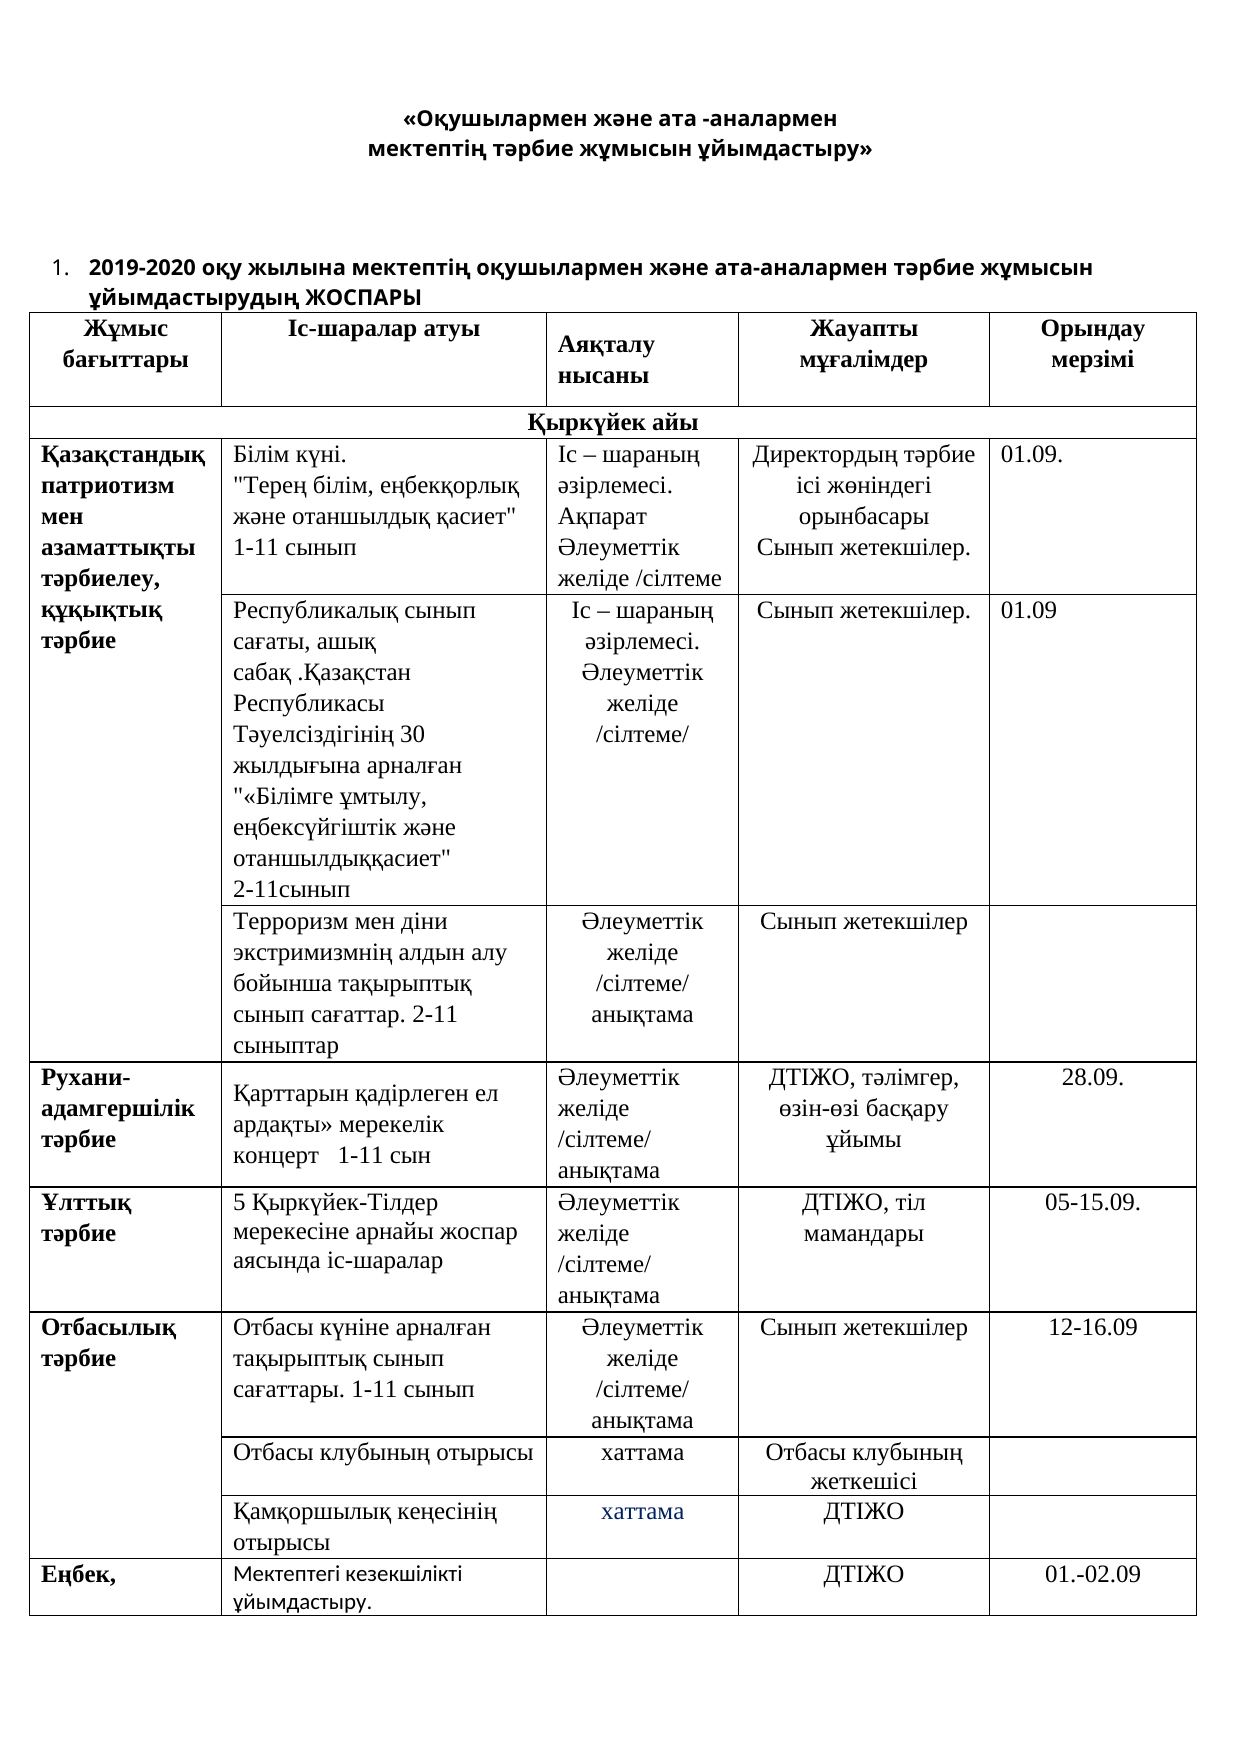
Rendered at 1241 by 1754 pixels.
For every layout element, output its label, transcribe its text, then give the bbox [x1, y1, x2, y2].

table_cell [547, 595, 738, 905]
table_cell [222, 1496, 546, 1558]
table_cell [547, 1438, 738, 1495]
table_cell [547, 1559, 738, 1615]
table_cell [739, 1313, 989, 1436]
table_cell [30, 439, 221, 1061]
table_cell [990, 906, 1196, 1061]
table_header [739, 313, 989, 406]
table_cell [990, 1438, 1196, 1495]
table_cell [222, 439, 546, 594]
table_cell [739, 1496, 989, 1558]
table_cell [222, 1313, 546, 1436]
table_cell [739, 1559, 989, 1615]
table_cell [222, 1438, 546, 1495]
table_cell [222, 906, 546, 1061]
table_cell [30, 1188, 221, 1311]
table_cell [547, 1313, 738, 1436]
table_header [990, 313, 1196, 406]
list 2019-2020 оқу жылына мектептің оқушылармен және ата-аналармен тәрбие жұмысын ұйымдастырудың ЖОСПАРЫ [51, 252, 1152, 312]
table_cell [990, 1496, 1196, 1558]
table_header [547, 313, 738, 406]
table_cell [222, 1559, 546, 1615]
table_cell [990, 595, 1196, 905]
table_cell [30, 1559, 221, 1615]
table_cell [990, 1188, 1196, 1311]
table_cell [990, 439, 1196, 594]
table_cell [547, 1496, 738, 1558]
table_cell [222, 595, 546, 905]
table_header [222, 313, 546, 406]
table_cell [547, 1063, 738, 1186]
text мектептің тәрбие жұмысын ұйымдастыру» [89, 133, 1152, 163]
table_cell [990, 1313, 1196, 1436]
text «Оқушылармен және ата -аналармен [89, 103, 1152, 133]
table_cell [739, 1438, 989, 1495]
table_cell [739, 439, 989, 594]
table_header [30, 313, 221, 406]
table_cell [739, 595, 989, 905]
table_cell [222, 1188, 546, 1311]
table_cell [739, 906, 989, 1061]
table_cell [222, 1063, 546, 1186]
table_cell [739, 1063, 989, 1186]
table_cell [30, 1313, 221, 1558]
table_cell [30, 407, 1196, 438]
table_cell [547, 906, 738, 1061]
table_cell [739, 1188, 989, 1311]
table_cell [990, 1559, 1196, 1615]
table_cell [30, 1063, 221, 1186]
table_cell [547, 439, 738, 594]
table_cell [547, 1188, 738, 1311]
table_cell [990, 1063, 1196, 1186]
